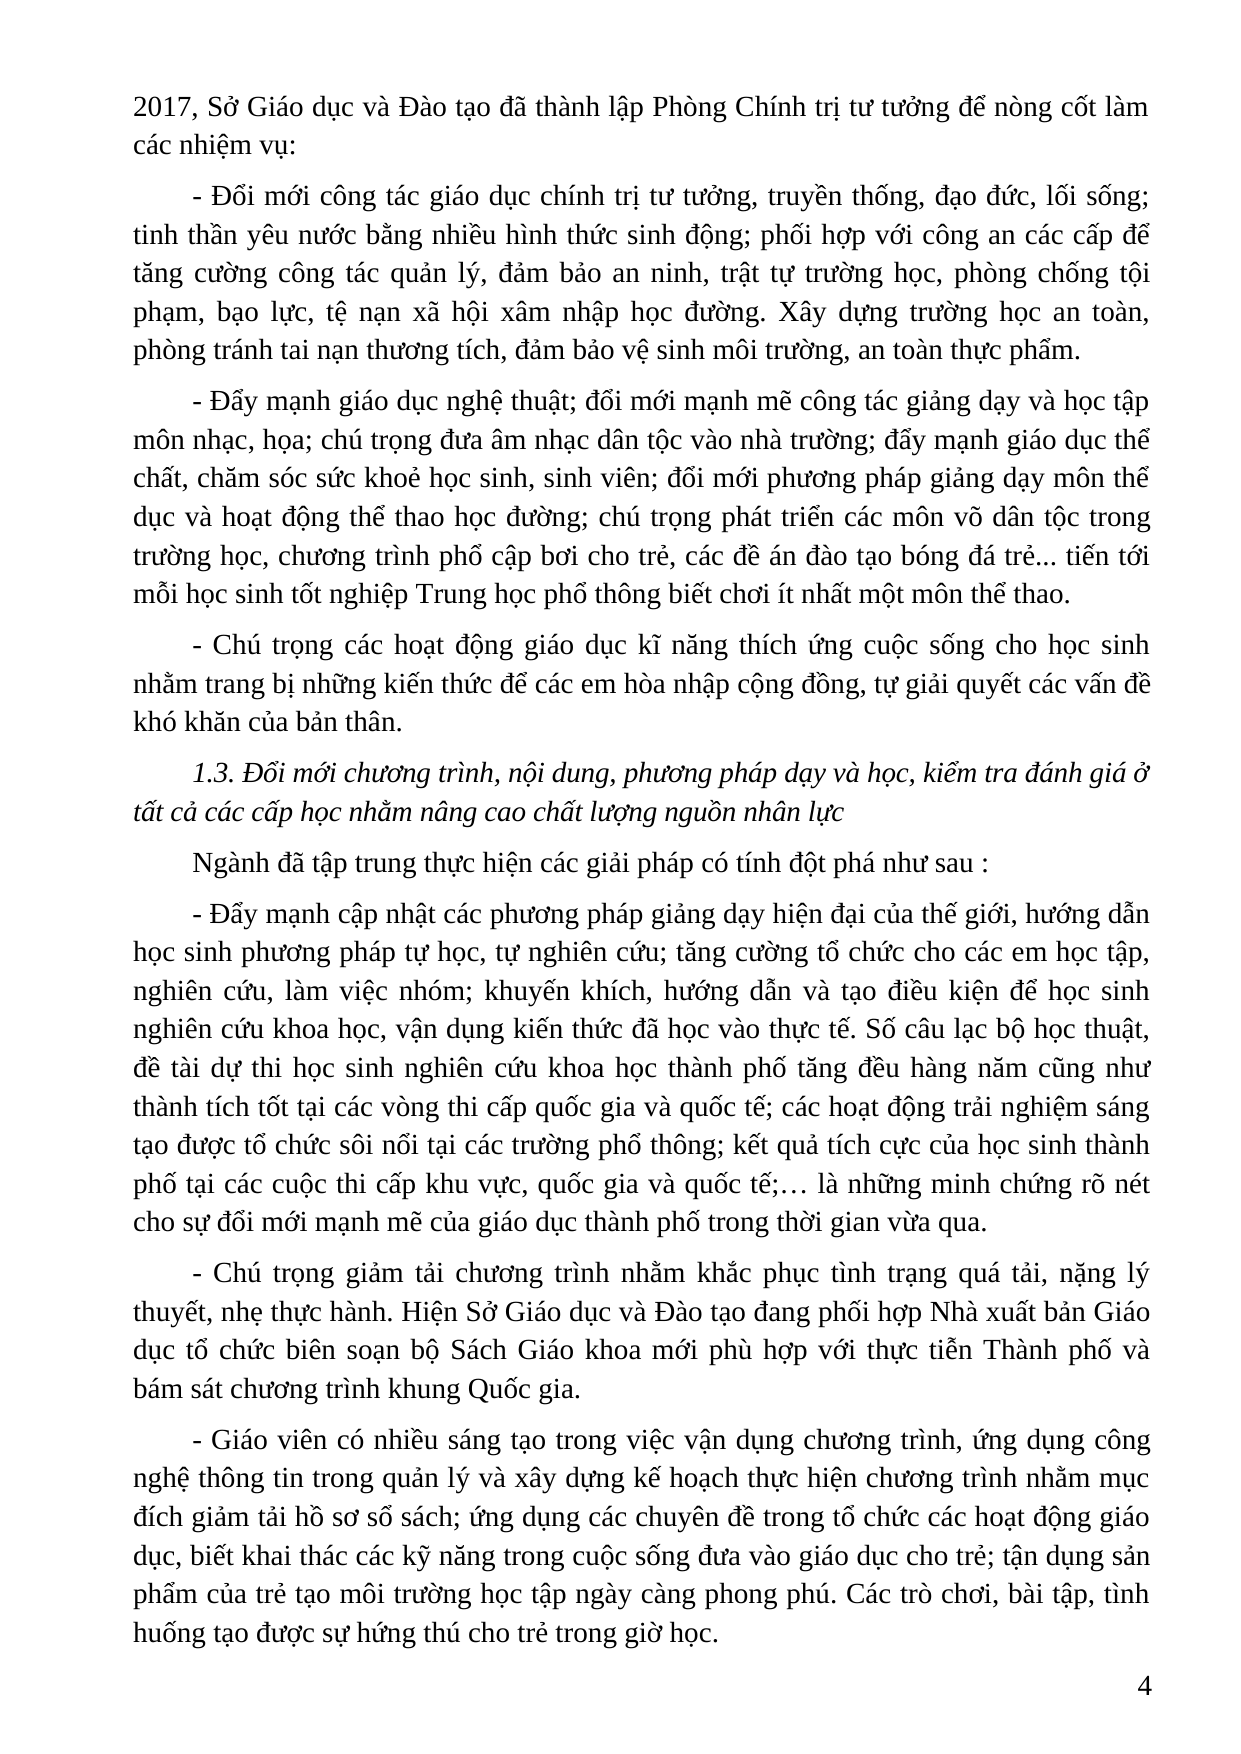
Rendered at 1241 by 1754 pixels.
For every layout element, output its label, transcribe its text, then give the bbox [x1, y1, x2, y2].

text - Chú trọng giảm tải chương trình nhằm khắc phục tình trạng quá tải, nặng lý thuyết, nhẹ thực hành. Hiện Sở Giáo dục và Đào tạo đang phối hợp Nhà xuất bản Giáo dục tổ chức biên soạn bộ Sách Giáo khoa mới phù hợp với thực tiễn Thành phố và bám sát chương trình khung Quốc gia. [133, 1255, 1152, 1404]
text Ngành đã tập trung thực hiện các giải pháp có tính đột phá như sau : [133, 845, 1152, 878]
text - Đổi mới công tác giáo dục chính trị tư tưởng, truyền thống, đạo đức, lối sống; tinh thần yêu nước bằng nhiều hình thức sinh động; phối hợp với công an các cấp để tăng cường công tác quản lý, đảm bảo an ninh, trật tự trường học, phòng chống tội phạm, bạo lực, tệ nạn xã hội xâm nhập học đường. Xây dựng trường học an toàn, phòng tránh tai nạn thương tích, đảm bảo vệ sinh môi trường, an toàn thực phẩm. [133, 178, 1152, 366]
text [133, 89, 1152, 161]
text 1.3. Đổi mới chương trình, nội dung, phương pháp dạy và học, kiểm tra đánh giá ở tất cả các cấp học nhằm nâng cao chất lượng nguồn nhân lực [133, 755, 1152, 827]
text - Đẩy mạnh giáo dục nghệ thuật; đổi mới mạnh mẽ công tác giảng dạy và học tập môn nhạc, họa; chú trọng đưa âm nhạc dân tộc vào nhà trường; đẩy mạnh giáo dục thể chất, chăm sóc sức khoẻ học sinh, sinh viên; đổi mới phương pháp giảng dạy môn thể dục và hoạt động thể thao học đường; chú trọng phát triển các môn võ dân tộc trong trường học, chương trình phổ cập bơi cho trẻ, các đề án đào tạo bóng đá trẻ... tiến tới mỗi học sinh tốt nghiệp Trung học phổ thông biết chơi ít nhất một môn thể thao. [133, 383, 1152, 610]
text - Đẩy mạnh cập nhật các phương pháp giảng dạy hiện đại của thế giới, hướng dẫn học sinh phương pháp tự học, tự nghiên cứu; tăng cường tổ chức cho các em học tập, nghiên cứu, làm việc nhóm; khuyến khích, hướng dẫn và tạo điều kiện để học sinh nghiên cứu khoa học, vận dụng kiến thức đã học vào thực tế. Số câu lạc bộ học thuật, đề tài dự thi học sinh nghiên cứu khoa học thành phố tăng đều hàng năm cũng như thành tích tốt tại các vòng thi cấp quốc gia và quốc tế; các hoạt động trải nghiệm sáng tạo được tổ chức sôi nổi tại các trường phổ thông; kết quả tích cực của học sinh thành phố tại các cuộc thi cấp khu vực, quốc gia và quốc tế;… là những minh chứng rõ nét cho sự đổi mới mạnh mẽ của giáo dục thành phố trong thời gian vừa qua. [133, 896, 1152, 1238]
text - Giáo viên có nhiều sáng tạo trong việc vận dụng chương trình, ứng dụng công nghệ thông tin trong quản lý và xây dựng kế hoạch thực hiện chương trình nhằm mục đích giảm tải hồ sơ sổ sách; ứng dụng các chuyên đề trong tổ chức các hoạt động giáo dục, biết khai thác các kỹ năng trong cuộc sống đưa vào giáo dục cho trẻ; tận dụng sản phẩm của trẻ tạo môi trường học tập ngày càng phong phú. Các trò chơi, bài tập, tình huống tạo được sự hứng thú cho trẻ trong giờ học. [133, 1422, 1152, 1648]
text - Chú trọng các hoạt động giáo dục kĩ năng thích ứng cuộc sống cho học sinh nhằm trang bị những kiến thức để các em hòa nhập cộng đồng, tự giải quyết các vấn đề khó khăn của bản thân. [133, 627, 1152, 738]
